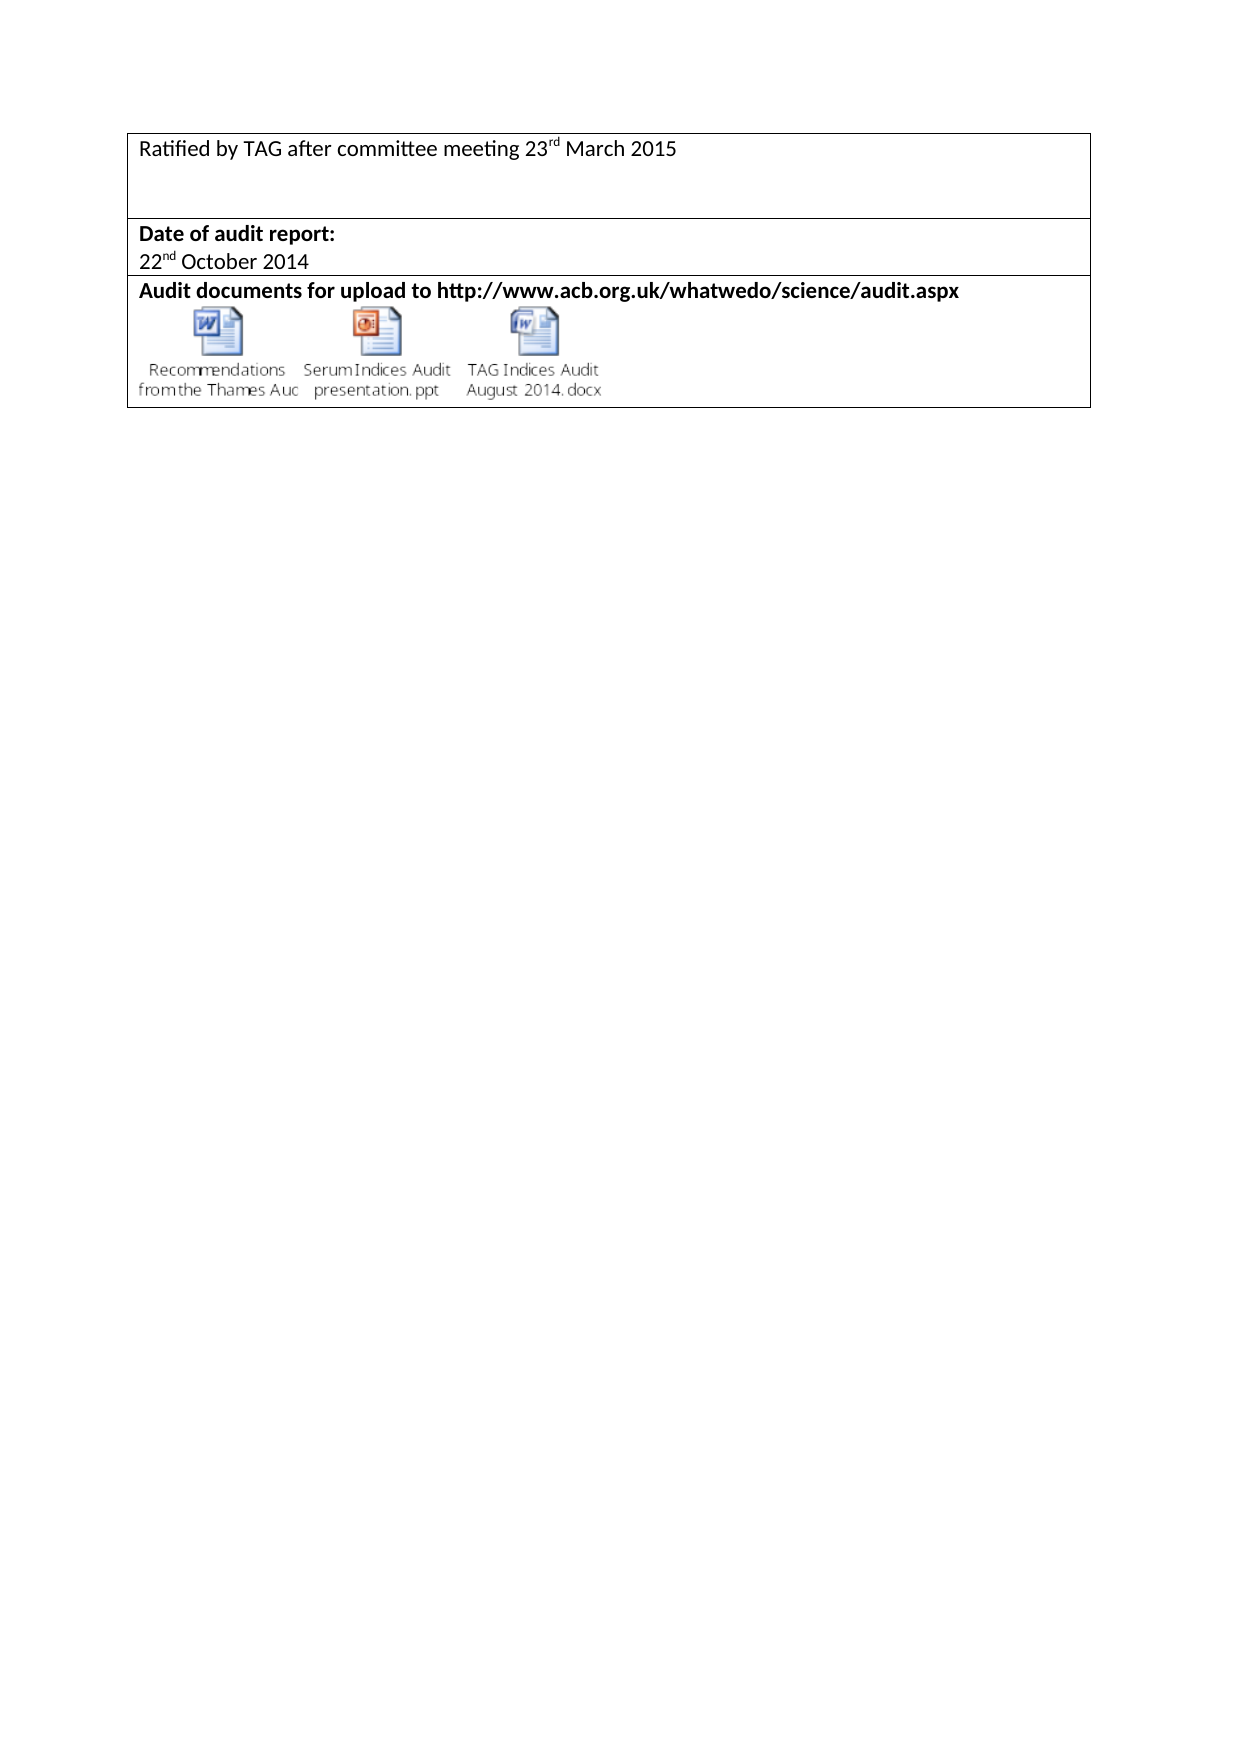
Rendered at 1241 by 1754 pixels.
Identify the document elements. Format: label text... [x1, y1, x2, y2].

table_cell Date of audit report: 22nd October 2014 [128, 219, 1090, 275]
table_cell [128, 134, 1090, 218]
table_cell Audit documents for upload to http://www.acb.org.uk/whatwedo/science/audit.aspx [128, 276, 1090, 407]
